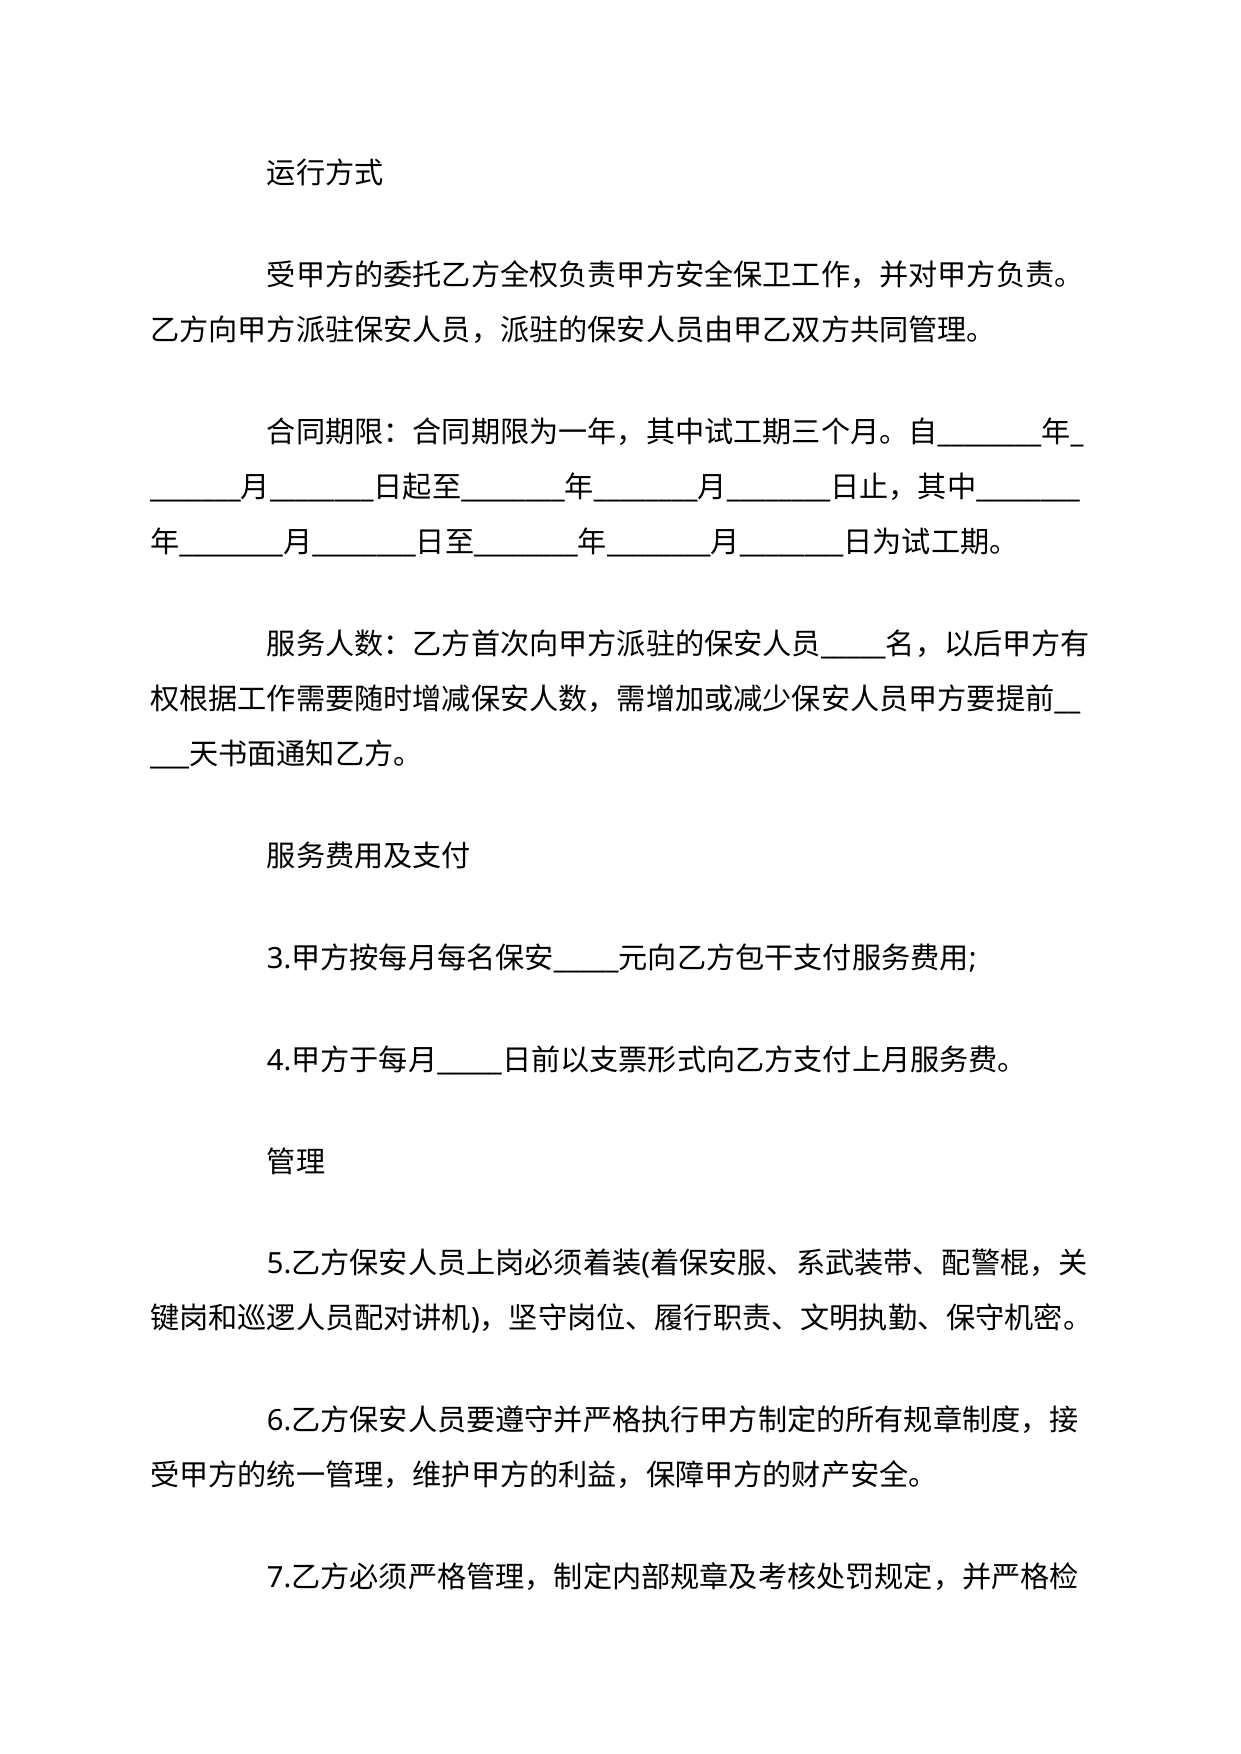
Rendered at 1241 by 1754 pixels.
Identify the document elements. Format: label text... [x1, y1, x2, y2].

text 服务人数：乙方首次向甲方派驻的保安人员_____名，以后甲方有权根据工作需要随时增减保安人数，需增加或减少保安人员甲方要提前_____天书面通知乙方。 [150, 620, 1090, 773]
text 受甲方的委托乙方全权负责甲方安全保卫工作，并对甲方负责。乙方向甲方派驻保安人员，派驻的保安人员由甲乙双方共同管理。 [150, 252, 1090, 349]
text 服务费用及支付 [150, 832, 1090, 875]
text 管理 [150, 1138, 1090, 1180]
text 6.乙方保安人员要遵守并严格执行甲方制定的所有规章制度，接受甲方的统一管理，维护甲方的利益，保障甲方的财产安全。 [150, 1397, 1090, 1494]
text 运行方式 [150, 150, 1090, 192]
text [150, 1554, 1090, 1596]
text 3.甲方按每月每名保安_____元向乙方包干支付服务费用; [150, 934, 1090, 977]
text 5.乙方保安人员上岗必须着装(着保安服、系武装带、配警棍，关键岗和巡逻人员配对讲机)，坚守岗位、履行职责、文明执勤、保守机密。 [150, 1240, 1090, 1337]
text 4.甲方于每月_____日前以支票形式向乙方支付上月服务费。 [150, 1036, 1090, 1078]
text 合同期限：合同期限为一年，其中试工期三个月。自________年________月________日起至________年________月________日止，其中________年________月________日至________年________月________日为试工期。 [150, 408, 1090, 561]
